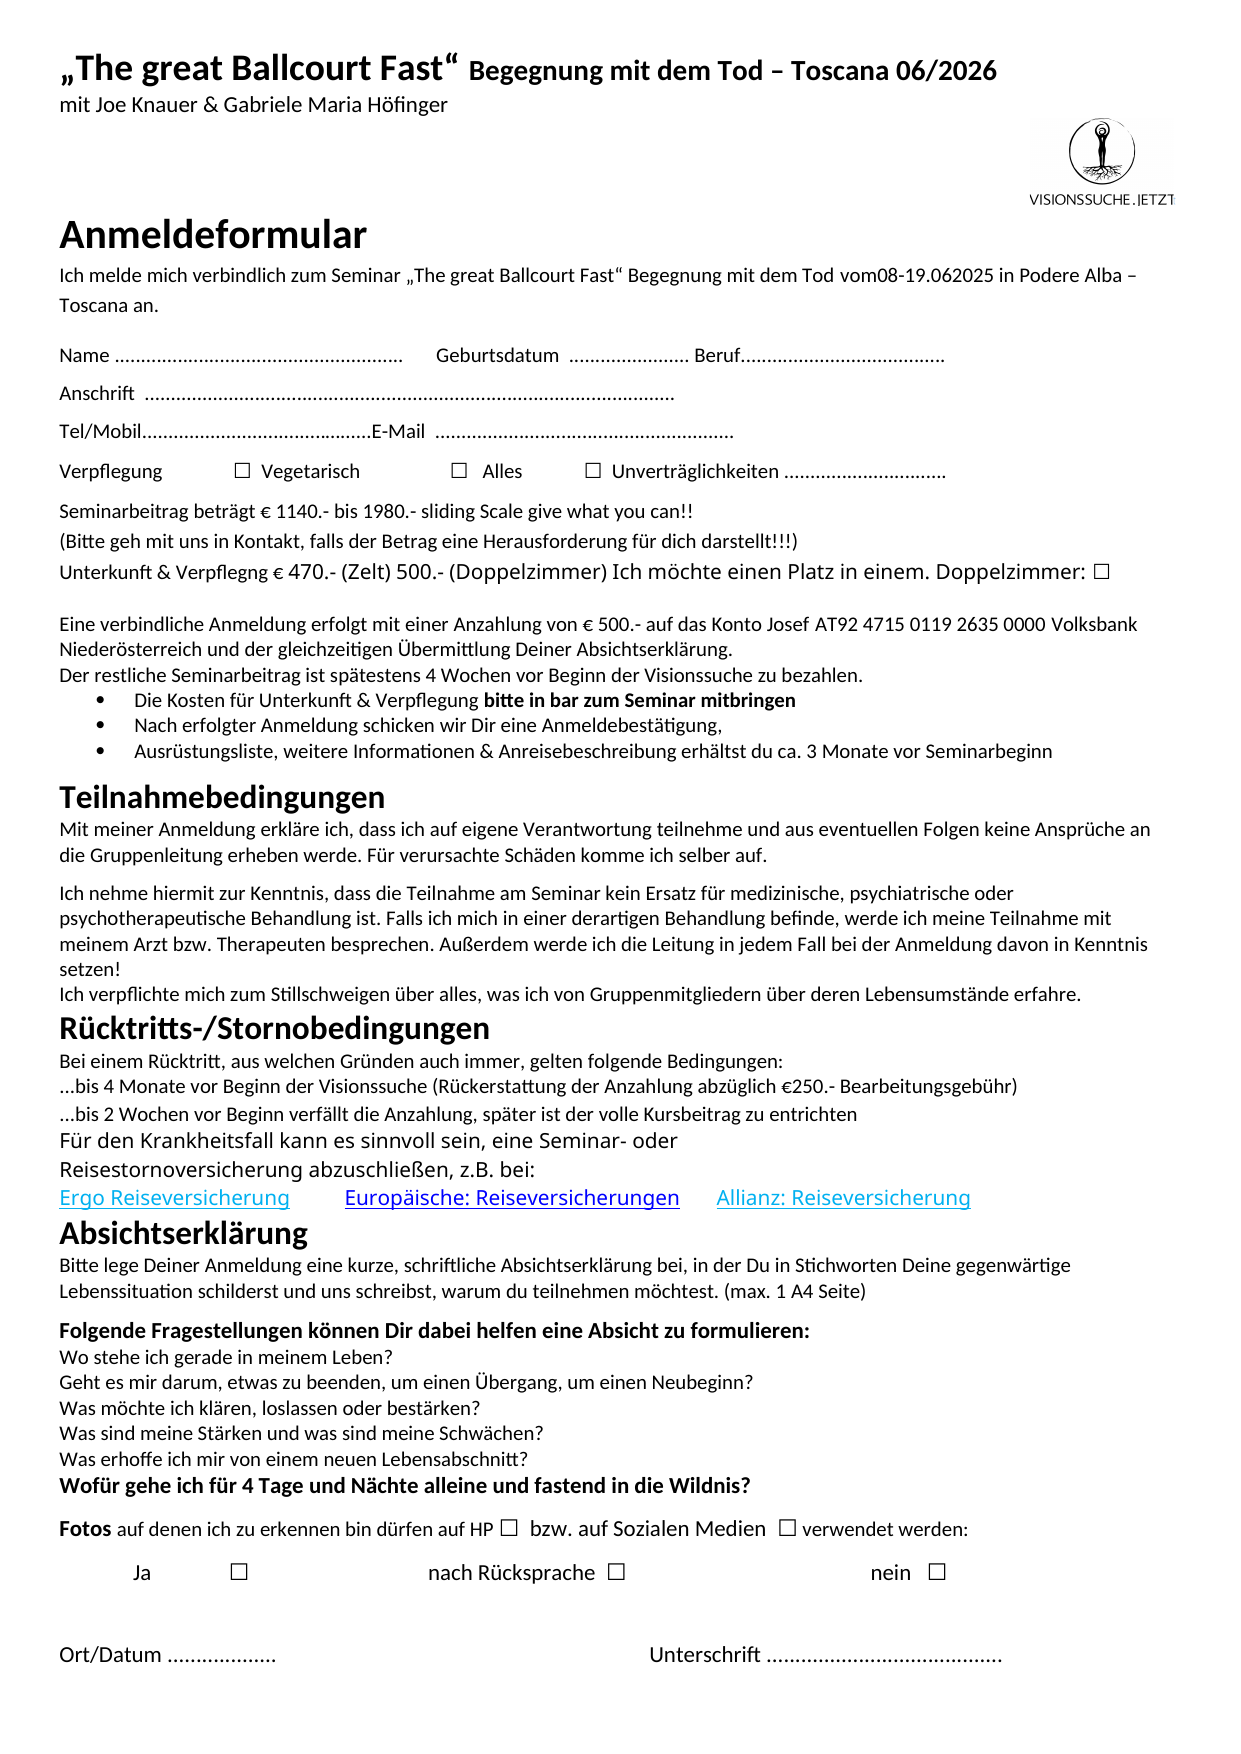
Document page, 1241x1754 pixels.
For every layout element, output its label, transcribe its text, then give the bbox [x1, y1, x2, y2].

list Nach erfolgter Anmeldung schicken wir Dir eine Anmeldebestätigung, [97, 713, 1181, 738]
text Ja nach Rücksprache nein [59, 1555, 1181, 1587]
text Teilnahmebedingungen Mit meiner Anmeldung erkläre ich, dass ich auf eigene Verantwortung teilnehme und aus eventuellen Folgen keine Ansprüche an die Gruppenleitung erheben werde. Für verursachte Schäden komme ich selber auf. [59, 776, 1181, 867]
list Ausrüstungsliste, weitere Informationen & Anreisebeschreibung erhältst du ca. 3 Monate vor Seminarbeginn [97, 738, 1181, 763]
list Die Kosten für Unterkunft & Verpflegung bitte in bar zum Seminar mitbringen [97, 687, 1181, 713]
text Eine verbindliche Anmeldung erfolgt mit einer Anzahlung von € 500.- auf das Konto Josef AT92 4715 0119 2635 0000 Volksbank Niederösterreich und der gleichzeitigen Übermittlung Deiner Absichtserklärung. Der restliche Seminarbeitrag ist spätestens 4 Wochen vor Beginn der Visionssuche zu bezahlen. [59, 611, 1181, 687]
picture [1029, 118, 1182, 208]
text Verpflegung Vegetarisch Alles Unverträglichkeiten ............................... [59, 456, 1181, 484]
text Tel/Mobil...................................…......E-Mail ......................................................... [59, 418, 1181, 443]
text Folgende Fragestellungen können Dir dabei helfen eine Absicht zu formulieren: Wo stehe ich gerade in meinem Leben? Geht es mir darum, etwas zu beenden, um einen Übergang, um einen Neubeginn? Was möchte ich klären, loslassen oder bestärken? Was sind meine Stärken und was sind meine Schwächen? Was erhoffe ich mir von einem neuen Lebensabschnitt? Wofür gehe ich für 4 Tage und Nächte alleine und fastend in die Wildnis? [59, 1316, 1181, 1499]
text Seminarbeitrag beträgt € 1140.- bis 1980.- sliding Scale give what you can!! (Bitte geh mit uns in Kontakt, falls der Betrag eine Herausforderung für dich darstellt!!!) Unterkunft & Verpflegng € 470.- (Zelt) 500.- (Doppelzimmer) Ich möchte einen Platz in einem. Doppelzimmer: [59, 499, 1181, 586]
text Anschrift ..................................................................................................... [59, 380, 1181, 405]
text Fotos auf denen ich zu erkennen bin dürfen auf HP bzw. auf Sozialen Medien verwendet werden: [59, 1512, 1181, 1543]
text Name ....................................................... Geburtsdatum ....................... Beruf....................................... [59, 342, 1181, 367]
text Ich nehme hiermit zur Kenntnis, dass die Teilnahme am Seminar kein Ersatz für medizinische, psychiatrische oder psychotherapeutische Behandlung ist. Falls ich mich in einer derartigen Behandlung befinde, werde ich meine Teilnahme mit meinem Arzt bzw. Therapeuten besprechen. Außerdem werde ich die Leitung in jedem Fall bei der Anmeldung davon in Kenntnis setzen! Ich verpflichte mich zum Stillschweigen über alles, was ich von Gruppenmitgliedern über deren Lebensumstände erfahre. Rücktritts-/Stornobedingungen Bei einem Rücktritt, aus welchen Gründen auch immer, gelten folgende Bedingungen: ...bis 4 Monate vor Beginn der Visionssuche (Rückerstattung der Anzahlung abzüglich €250.- Bearbeitungsgebühr) ...bis 2 Wochen vor Beginn verfällt die Anzahlung, später ist der volle Kursbeitrag zu entrichten Für den Krankheitsfall kann es sinnvoll sein, eine Seminar- oder Reisestornoversicherung abzuschließen, z.B. bei: Ergo Reiseversicherung Europäische: Reiseversicherungen Allianz: Reiseversicherung Absichtserklärung Bitte lege Deiner Anmeldung eine kurze, schriftliche Absichtserklärung bei, in der Du in Stichworten Deine gegenwärtige Lebenssituation schilderst und uns schreibst, warum du teilnehmen möchtest. (max. 1 A4 Seite) [59, 880, 1181, 1303]
text Anmeldeformular Ich melde mich verbindlich zum Seminar „The great Ballcourt Fast“ Begegnung mit dem Tod vom08-19.062025 in Podere Alba – Toscana an. [59, 208, 1181, 317]
text Ort/Datum ................... Unterschrift ......................................... [59, 1640, 1181, 1668]
